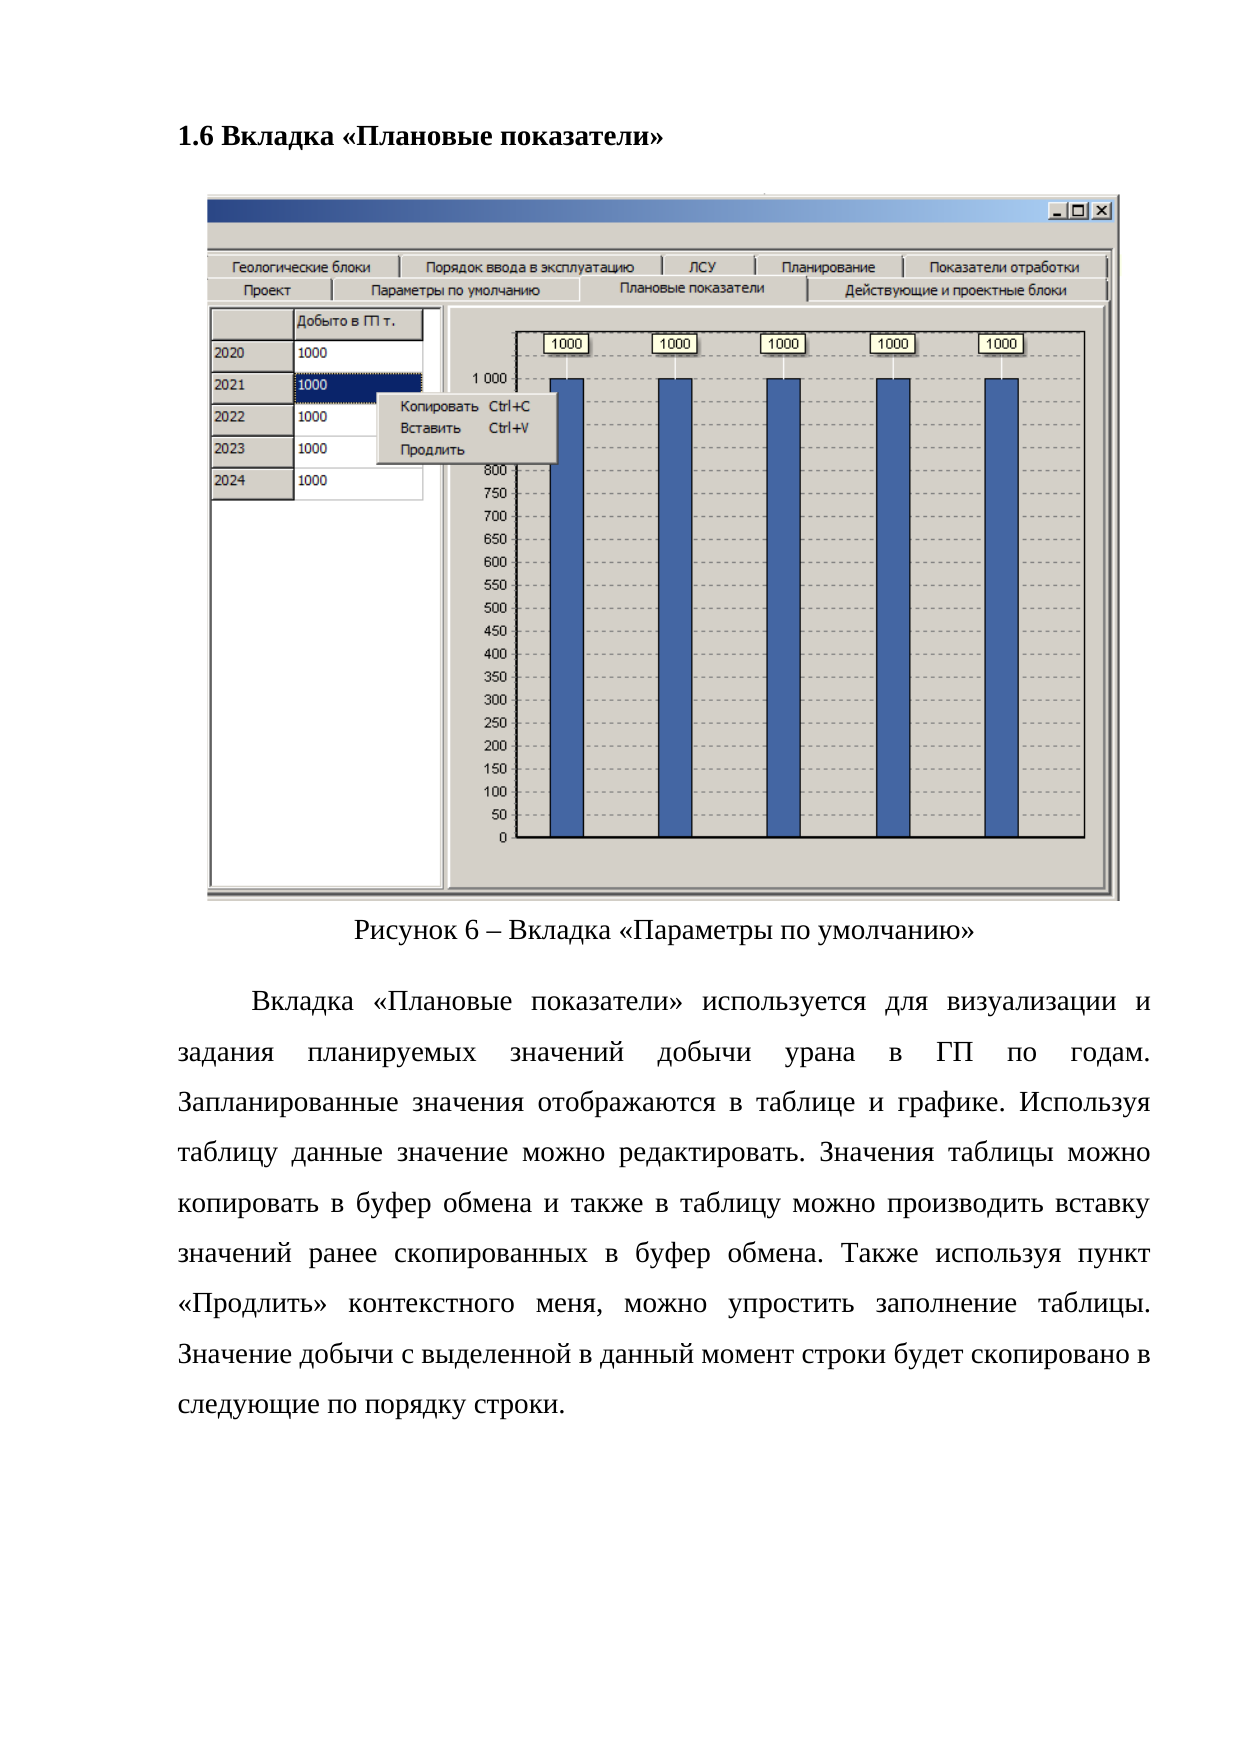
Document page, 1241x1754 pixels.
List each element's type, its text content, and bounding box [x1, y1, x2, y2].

picture [207, 193, 1122, 901]
subtitle 1.6 Вкладка «Плановые показатели» [177, 118, 1152, 152]
text Рисунок 6 – Вкладка «Параметры по умолчанию» [177, 912, 1152, 946]
text Вкладка «Плановые показатели» используется для визуализации и задания планируемых значений добычи урана в ГП по годам. Запланированные значения отображаются в таблице и графике. Используя таблицу данные значение можно редактировать. Значения таблицы можно копировать в буфер обмена и также в таблицу можно производить вставку значений ранее скопированных в буфер обмена. Также используя пункт «Продлить» контекстного меня, можно упростить заполнение таблицы. Значение добычи с выделенной в данный момент строки будет скопировано в следующие по порядку строки. [177, 983, 1152, 1419]
